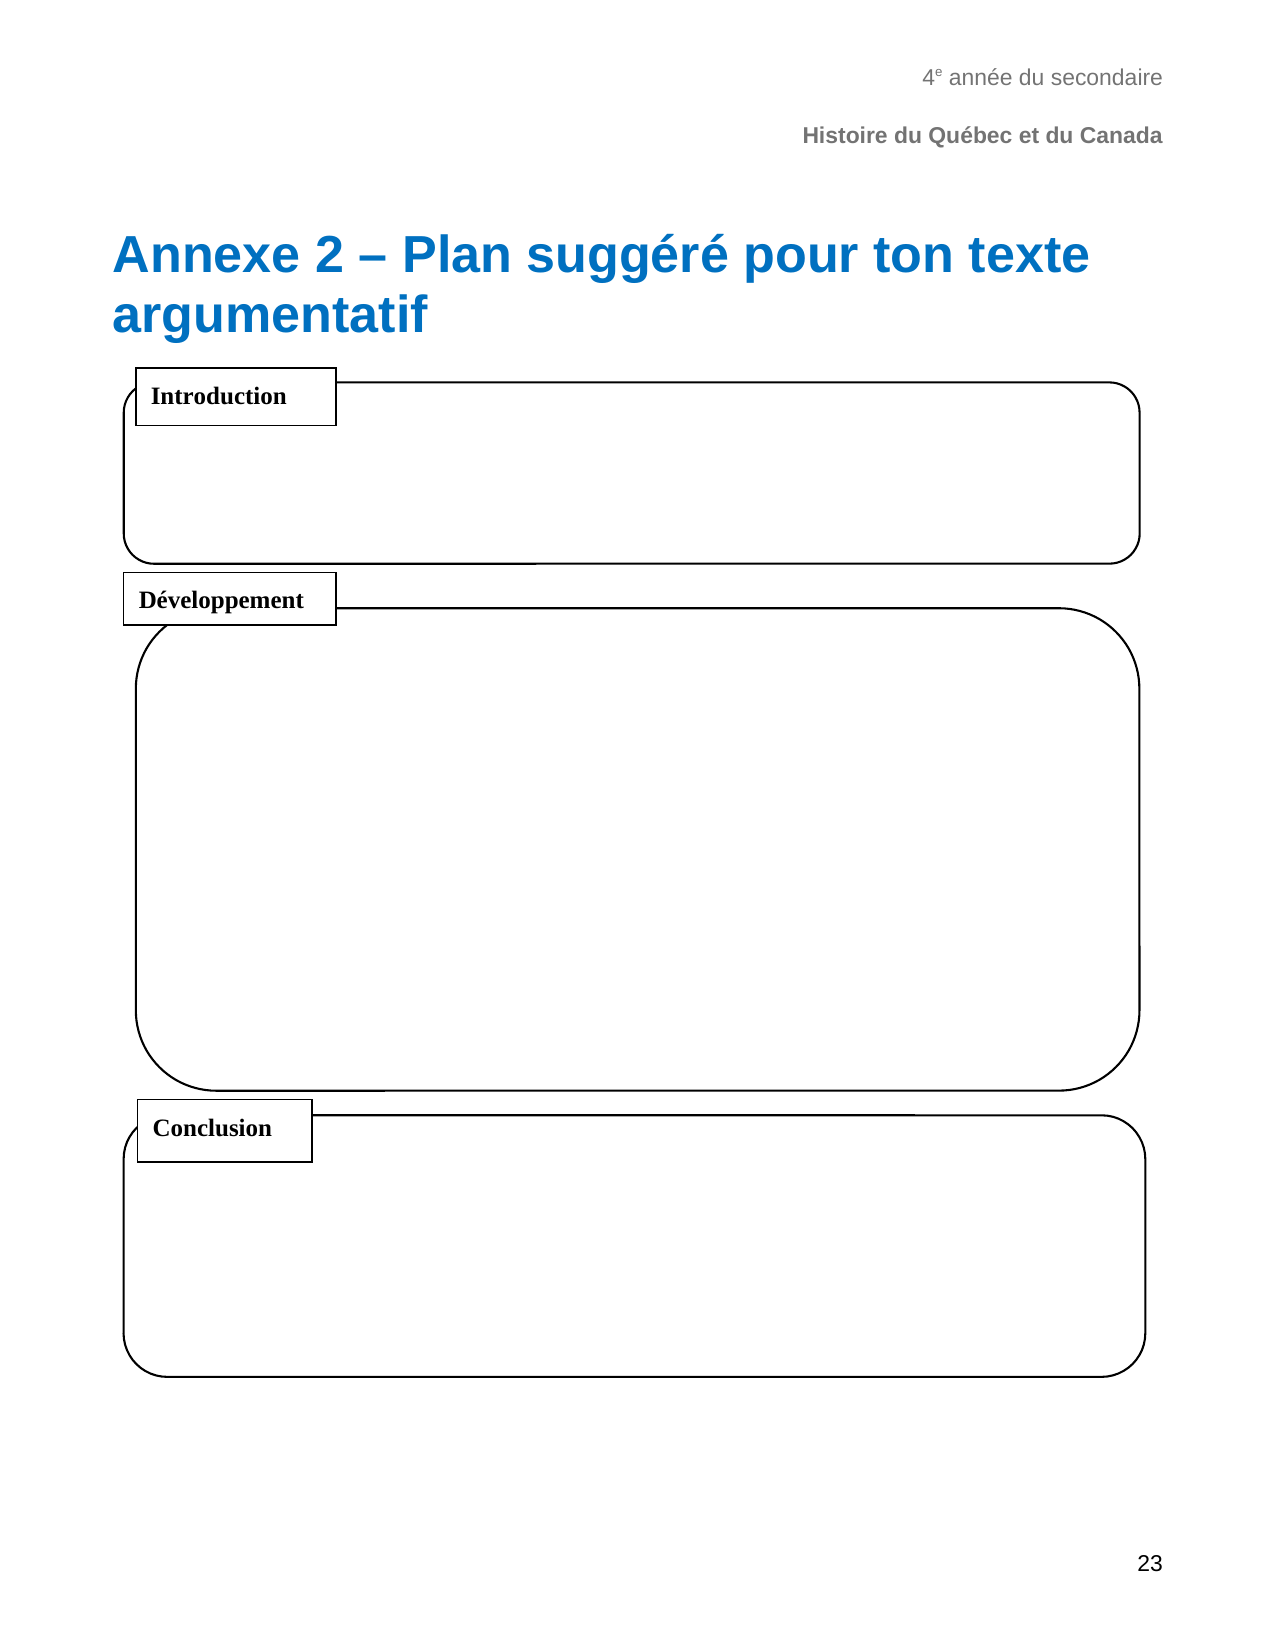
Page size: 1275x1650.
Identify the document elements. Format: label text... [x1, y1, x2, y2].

table_cell [113, 1100, 1161, 1385]
text Histoire du Québec et du Canada [112, 122, 1162, 148]
table_cell [113, 573, 1161, 1099]
table_header [113, 368, 1161, 572]
text Annexe 2 – Plan suggéré pour ton texte argumentatif [112, 223, 1162, 343]
